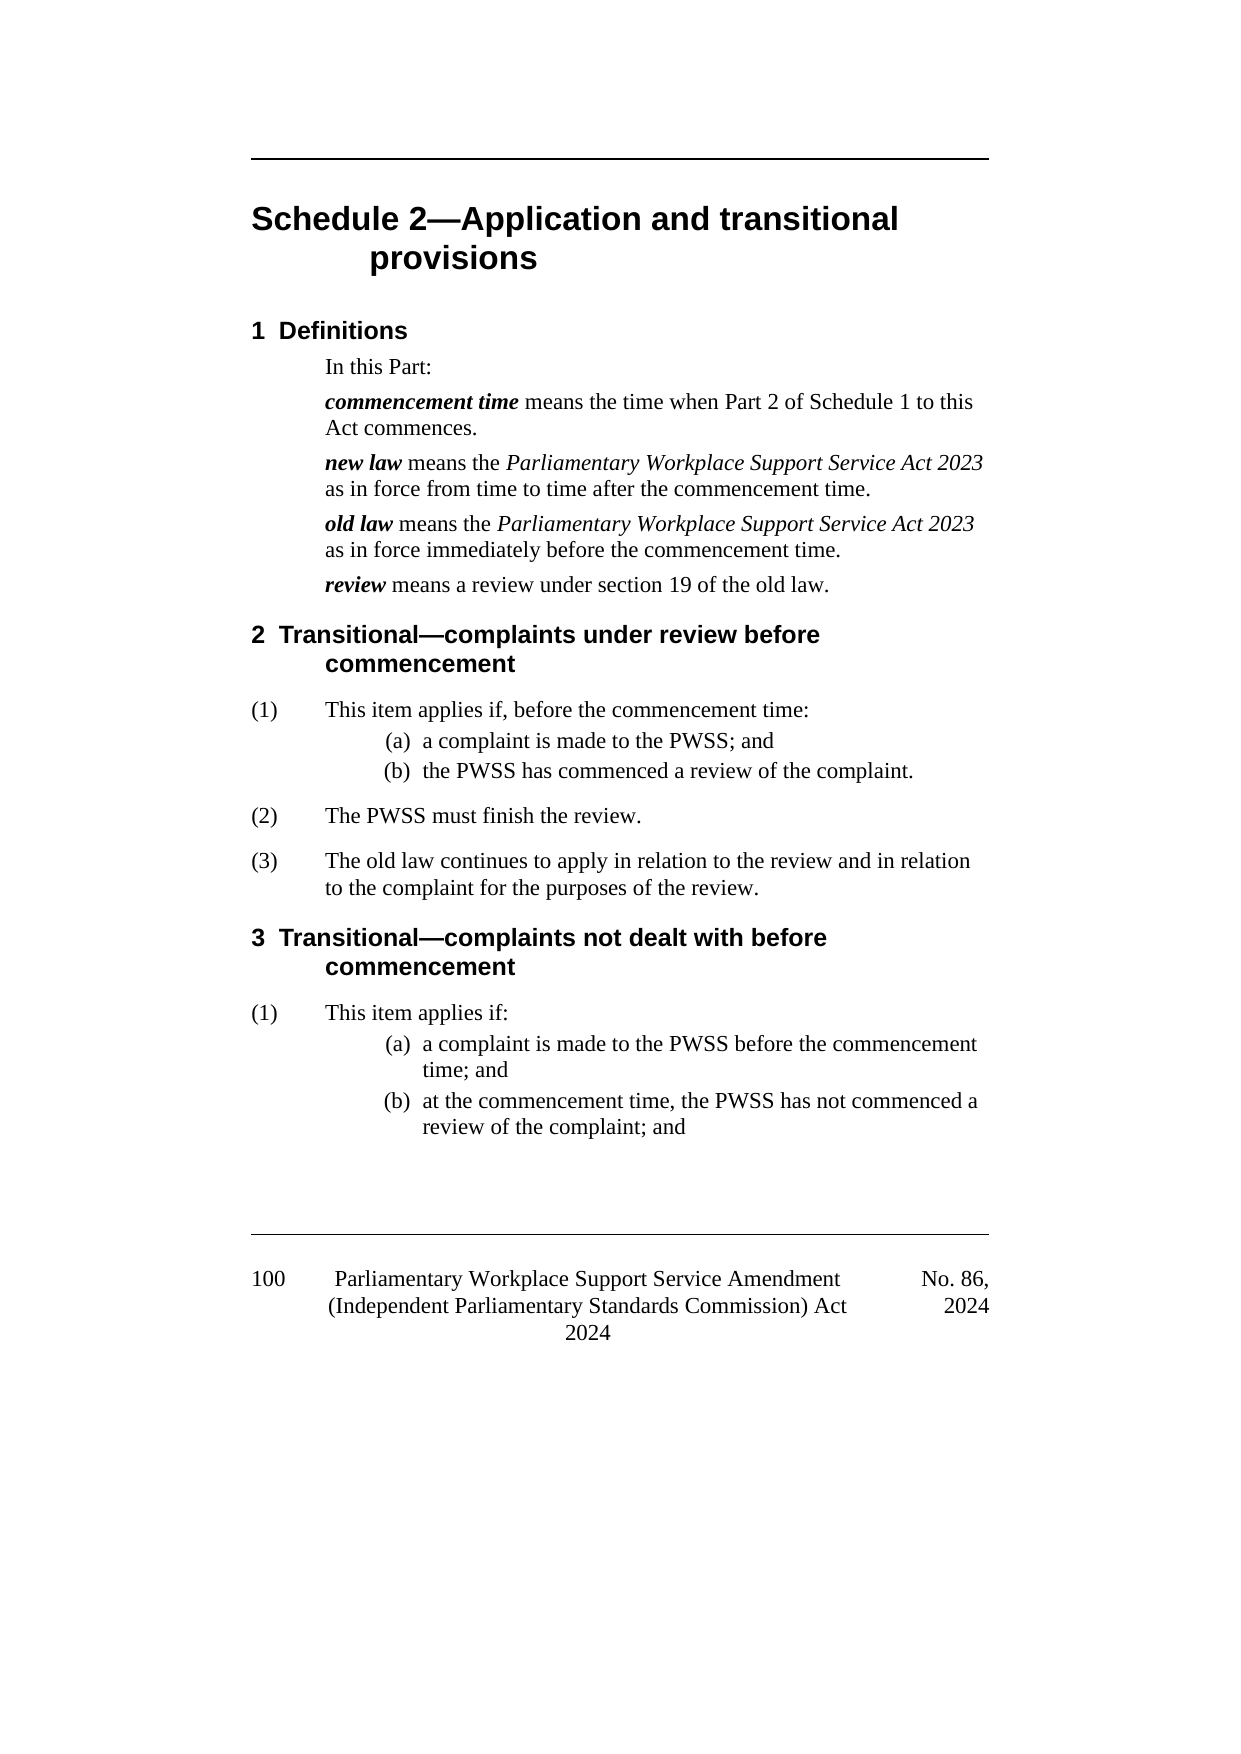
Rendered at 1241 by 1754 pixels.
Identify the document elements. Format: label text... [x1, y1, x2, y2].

text (a) a complaint is made to the PWSS; and [251, 727, 989, 753]
text old law means the Parliamentary Workplace Support Service Act 2023 as in force immediately before the commencement time. [325, 510, 989, 562]
text (1) This item applies if: [251, 999, 989, 1026]
text Schedule 2—Application and transitional provisions [251, 199, 989, 276]
text (3) The old law continues to apply in relation to the review and in relation to the complaint for the purposes of the review. [251, 848, 989, 900]
text (2) The PWSS must finish the review. [251, 802, 989, 829]
text commencement time means the time when Part 2 of Schedule 1 to this Act commences. [325, 388, 989, 440]
text (b) the PWSS has commenced a review of the complaint. [251, 757, 989, 784]
text review means a review under section 19 of the old law. [325, 571, 989, 597]
text (b) at the commencement time, the PWSS has not commenced a review of the complaint; and [251, 1087, 989, 1139]
text 1 Definitions [251, 316, 989, 345]
text new law means the Parliamentary Workplace Support Service Act 2023 as in force from time to time after the commencement time. [325, 449, 989, 501]
text (a) a complaint is made to the PWSS before the commencement time; and [251, 1030, 989, 1083]
text In this Part: [325, 353, 989, 379]
text 3 Transitional—complaints not dealt with before commencement [251, 923, 989, 981]
text (1) This item applies if, before the commencement time: [251, 696, 989, 723]
text 2 Transitional—complaints under review before commencement [251, 620, 989, 678]
